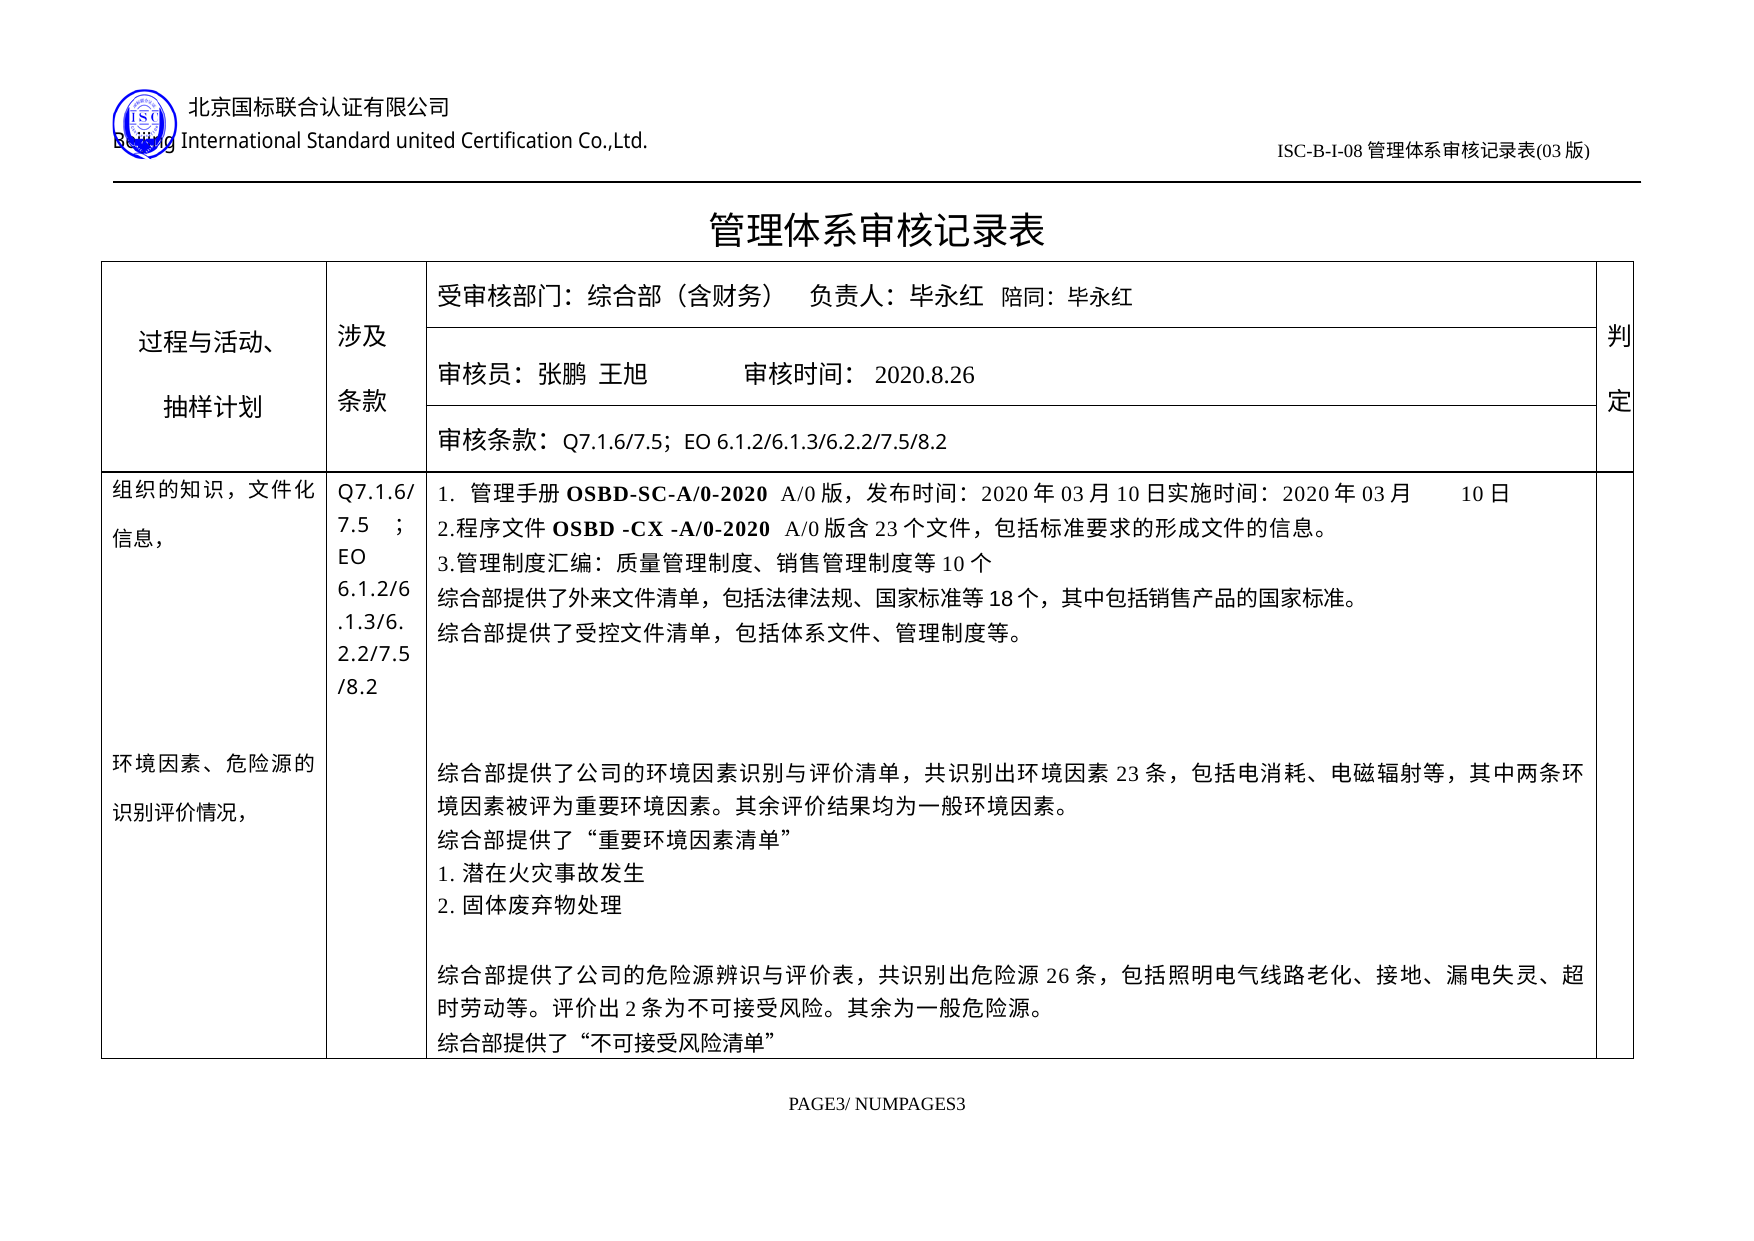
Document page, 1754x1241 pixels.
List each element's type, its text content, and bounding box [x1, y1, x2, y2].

table_header 涉及 条款 [327, 262, 426, 471]
table_cell Q7.1.6/7.5；EO 6.1.2/6.1.3/6.2.2/7.5/8.2 [327, 473, 426, 1058]
table_header 判定 [1597, 262, 1633, 471]
picture [112, 89, 180, 158]
text 管理体系审核记录表 [112, 196, 1641, 261]
table_header 受审核部门：综合部（含财务） 负责人：毕永红 陪同：毕永红 [427, 262, 1596, 327]
table_cell 组织的知识，文件化信息， 环境因素、危险源的识别评价情况， 合规义务、适用法律法规识别的充分性及合规性评价情况， 目标、指标及管理方案的可行 应急准备及响应 [102, 473, 326, 1058]
table_cell [1597, 473, 1633, 1058]
table_cell 审核员：张鹏 王旭 审核时间： 2020.8.26 [427, 328, 1596, 405]
table_header 过程与活动、 抽样计划 [102, 262, 326, 471]
table_cell 审核条款：Q7.1.6/7.5；EO 6.1.2/6.1.3/6.2.2/7.5/8.2 [427, 406, 1596, 471]
